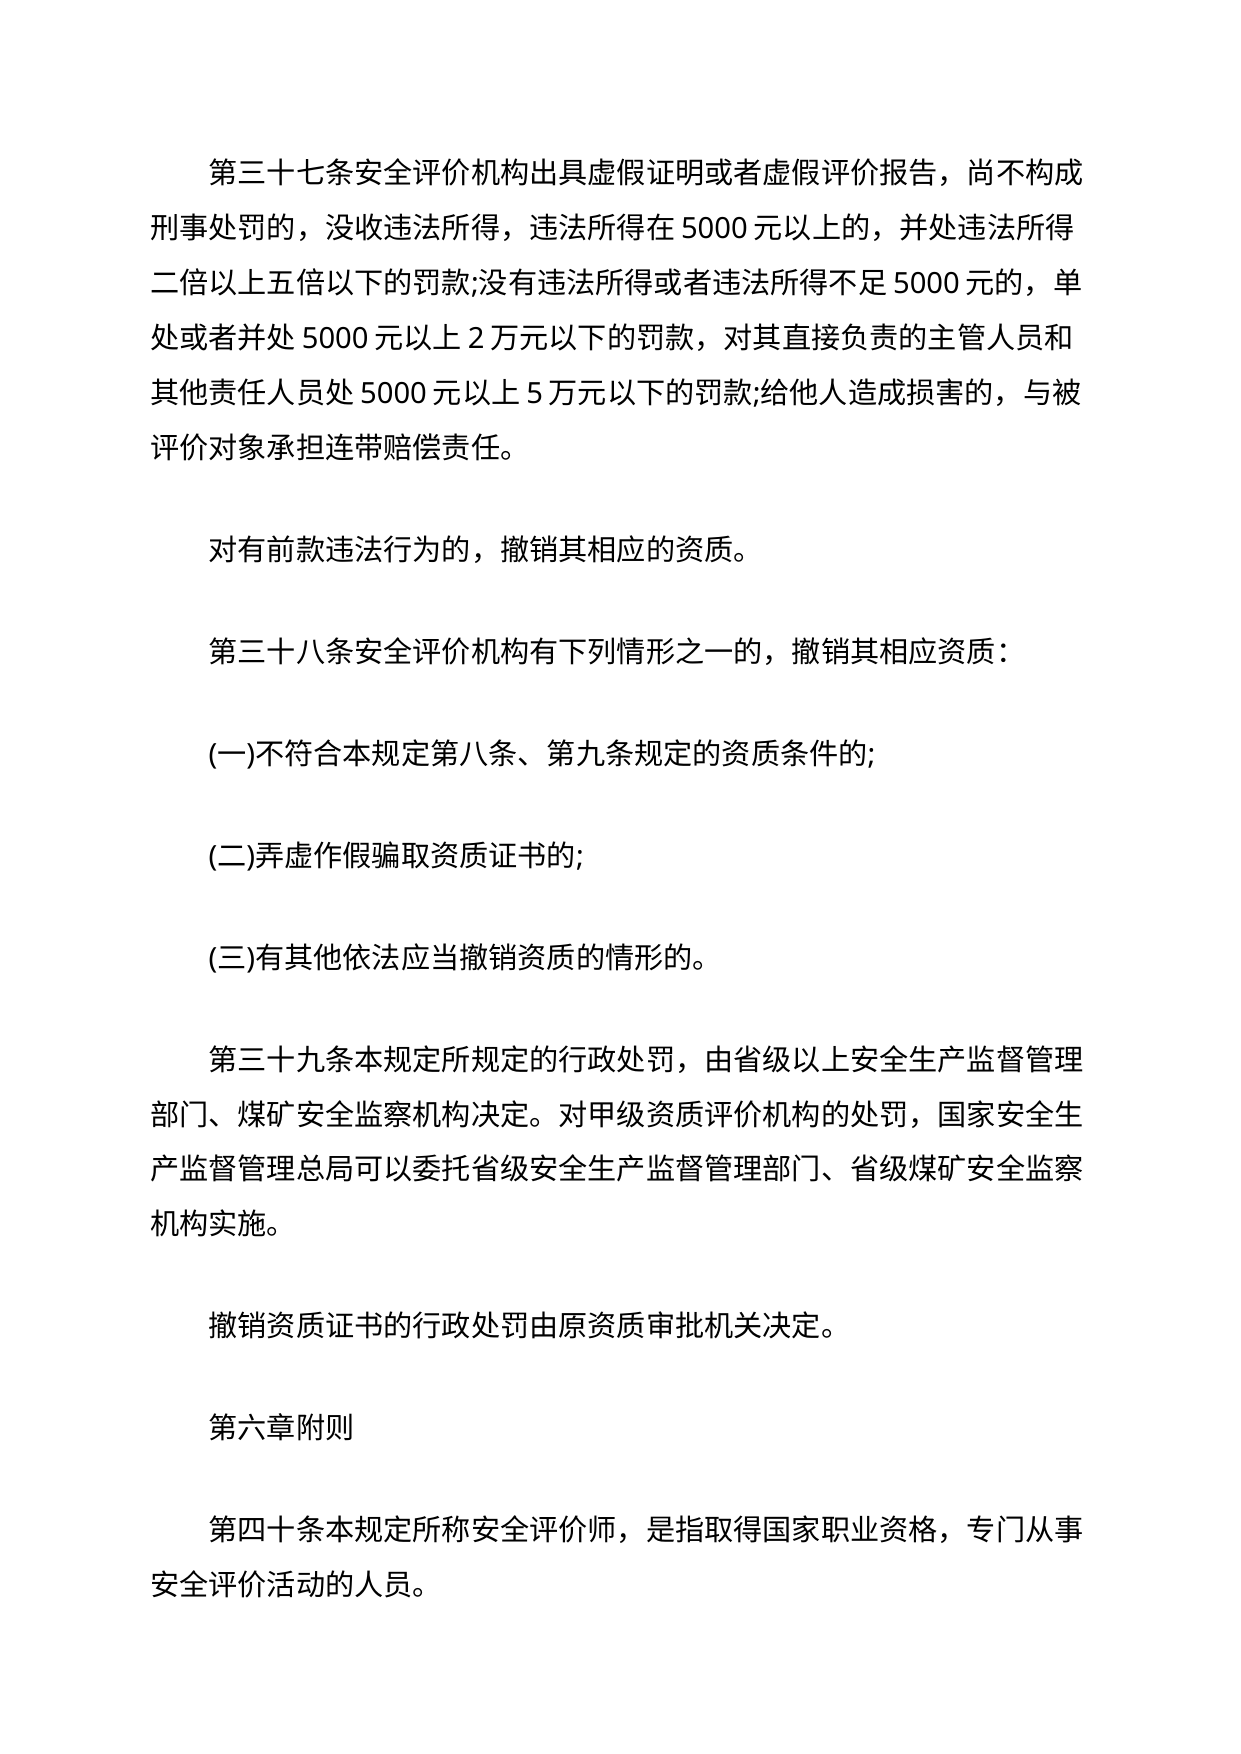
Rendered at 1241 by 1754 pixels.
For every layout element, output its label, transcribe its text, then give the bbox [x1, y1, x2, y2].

text 第四十条本规定所称安全评价师，是指取得国家职业资格，专门从事安全评价活动的人员。 [150, 1506, 1090, 1603]
text (三)有其他依法应当撤销资质的情形的。 [150, 934, 1090, 977]
text 第六章附则 [150, 1404, 1090, 1447]
text (二)弄虚作假骗取资质证书的; [150, 832, 1090, 874]
text 第三十七条安全评价机构出具虚假证明或者虚假评价报告，尚不构成刑事处罚的，没收违法所得，违法所得在5000元以上的，并处违法所得二倍以上五倍以下的罚款;没有违法所得或者违法所得不足5000元的，单处或者并处5000元以上2万元以下的罚款，对其直接负责的主管人员和其他责任人员处5000元以上5万元以下的罚款;给他人造成损害的，与被评价对象承担连带赔偿责任。 [150, 150, 1090, 467]
text 撤销资质证书的行政处罚由原资质审批机关决定。 [150, 1303, 1090, 1345]
text 对有前款违法行为的，撤销其相应的资质。 [150, 527, 1090, 569]
text 第三十八条安全评价机构有下列情形之一的，撤销其相应资质： [150, 628, 1090, 671]
text (一)不符合本规定第八条、第九条规定的资质条件的; [150, 730, 1090, 773]
text 第三十九条本规定所规定的行政处罚，由省级以上安全生产监督管理部门、煤矿安全监察机构决定。对甲级资质评价机构的处罚，国家安全生产监督管理总局可以委托省级安全生产监督管理部门、省级煤矿安全监察机构实施。 [150, 1036, 1090, 1243]
